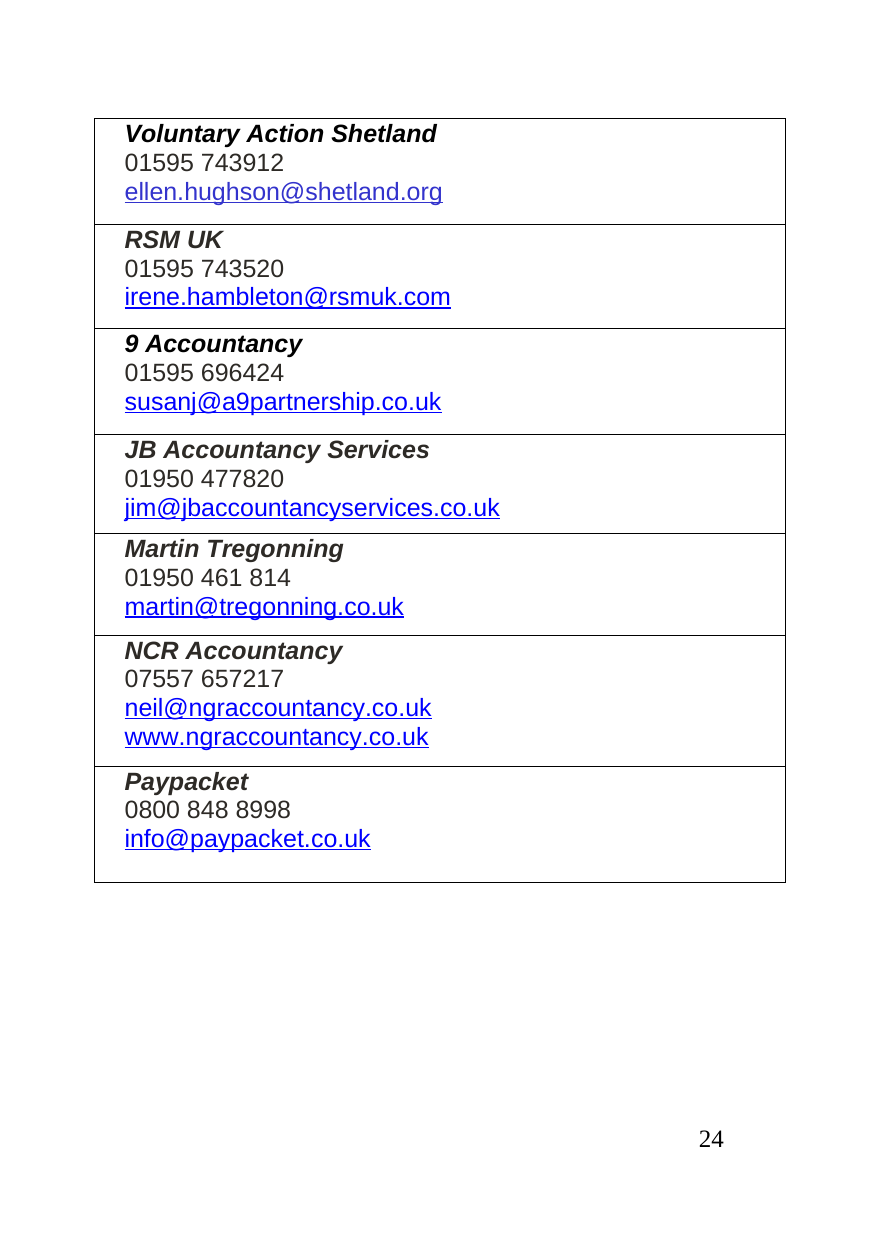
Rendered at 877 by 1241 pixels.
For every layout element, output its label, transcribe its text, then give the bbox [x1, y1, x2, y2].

table_header Voluntary Action Shetland 01595 743912 ellen.hughson@shetland.org [95, 119, 785, 224]
table_cell Paypacket 0800 848 8998 info@paypacket.co.uk [95, 767, 785, 882]
table_cell JB Accountancy Services 01950 477820 jim@jbaccountancyservices.co.uk [95, 435, 785, 533]
table_cell 9 Accountancy 01595 696424 susanj@a9partnership.co.uk [95, 329, 785, 434]
table_cell RSM UK 01595 743520 irene.hambleton@rsmuk.com [95, 225, 785, 328]
table_cell Martin Tregonning 01950 461 814 martin@tregonning.co.uk [95, 534, 785, 634]
table_cell NCR Accountancy 07557 657217 neil@ngraccountancy.co.uk www.ngraccountancy.co.uk [95, 636, 785, 766]
